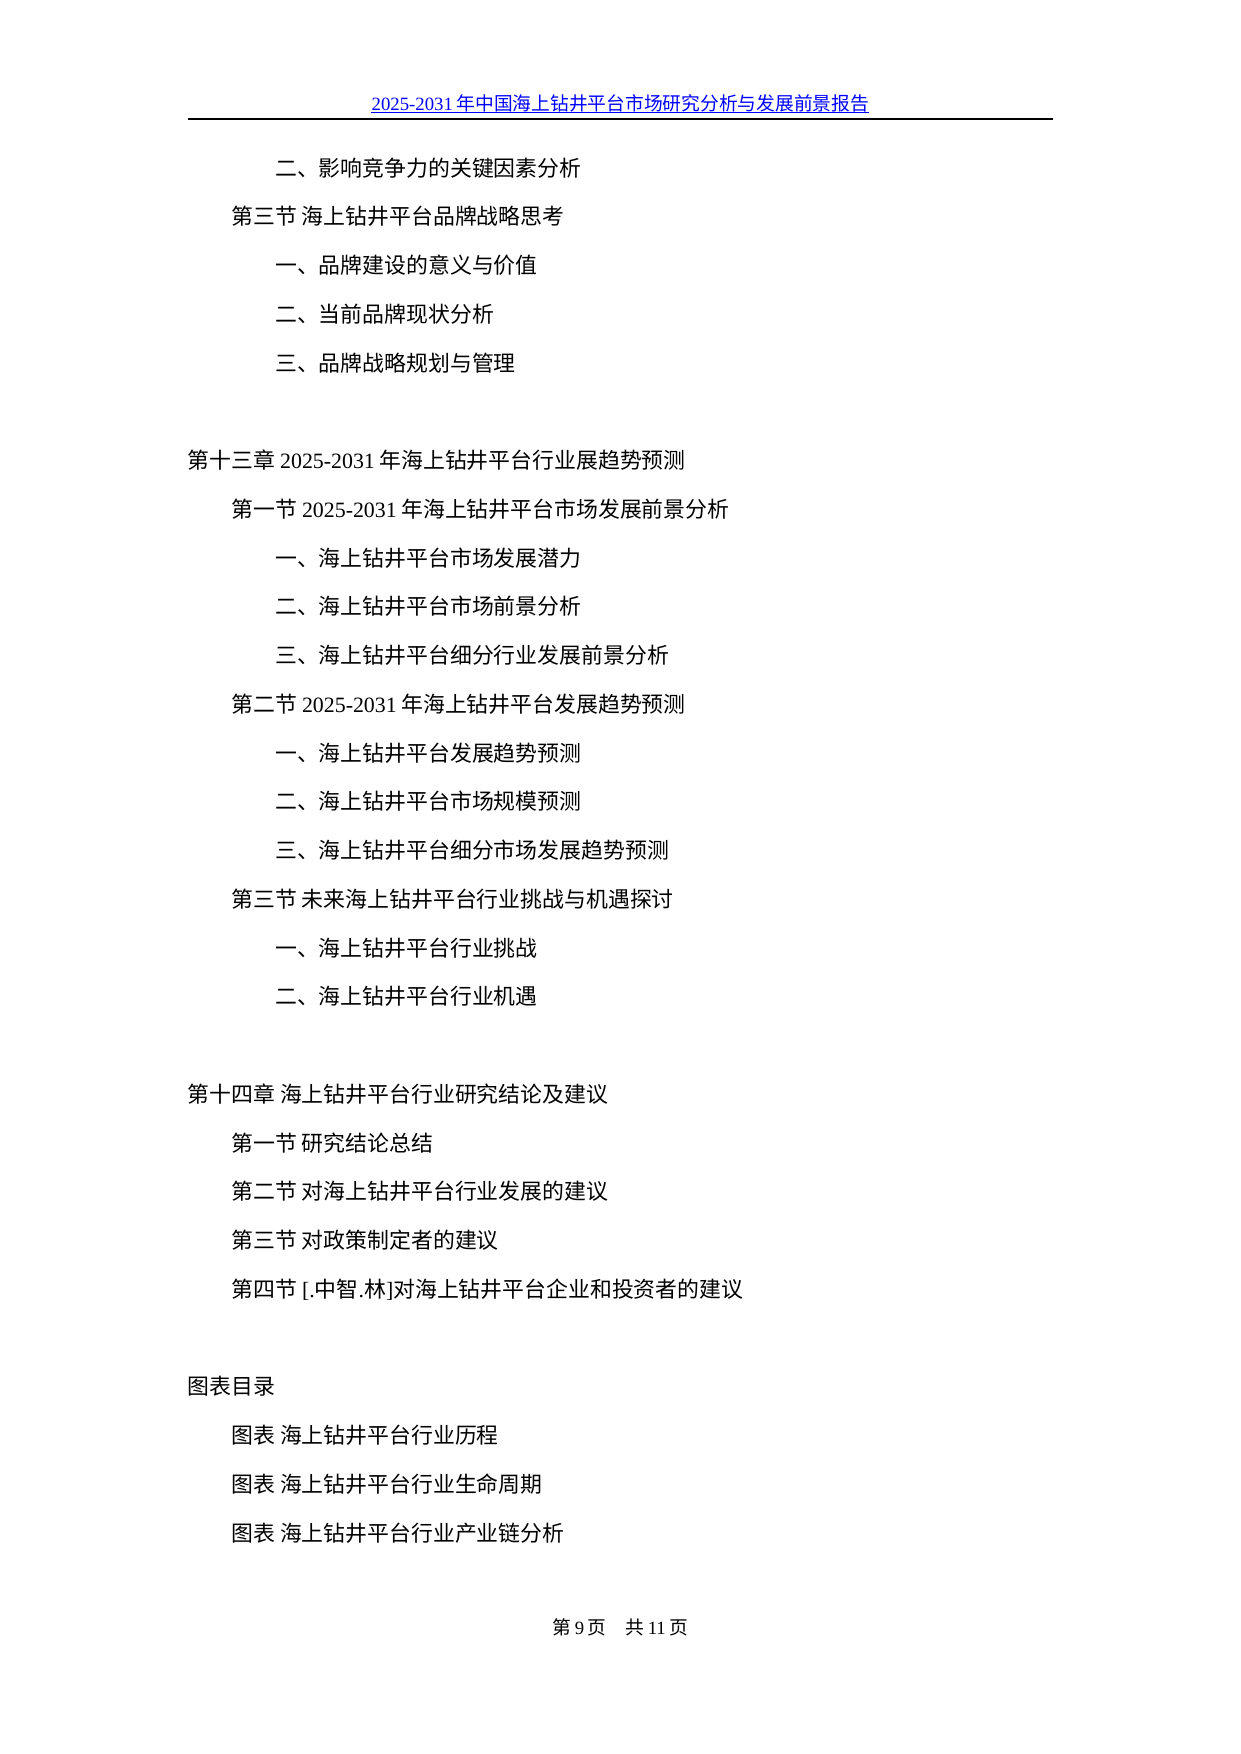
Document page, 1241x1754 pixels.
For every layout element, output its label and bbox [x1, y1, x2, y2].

text [187, 150, 1053, 1548]
